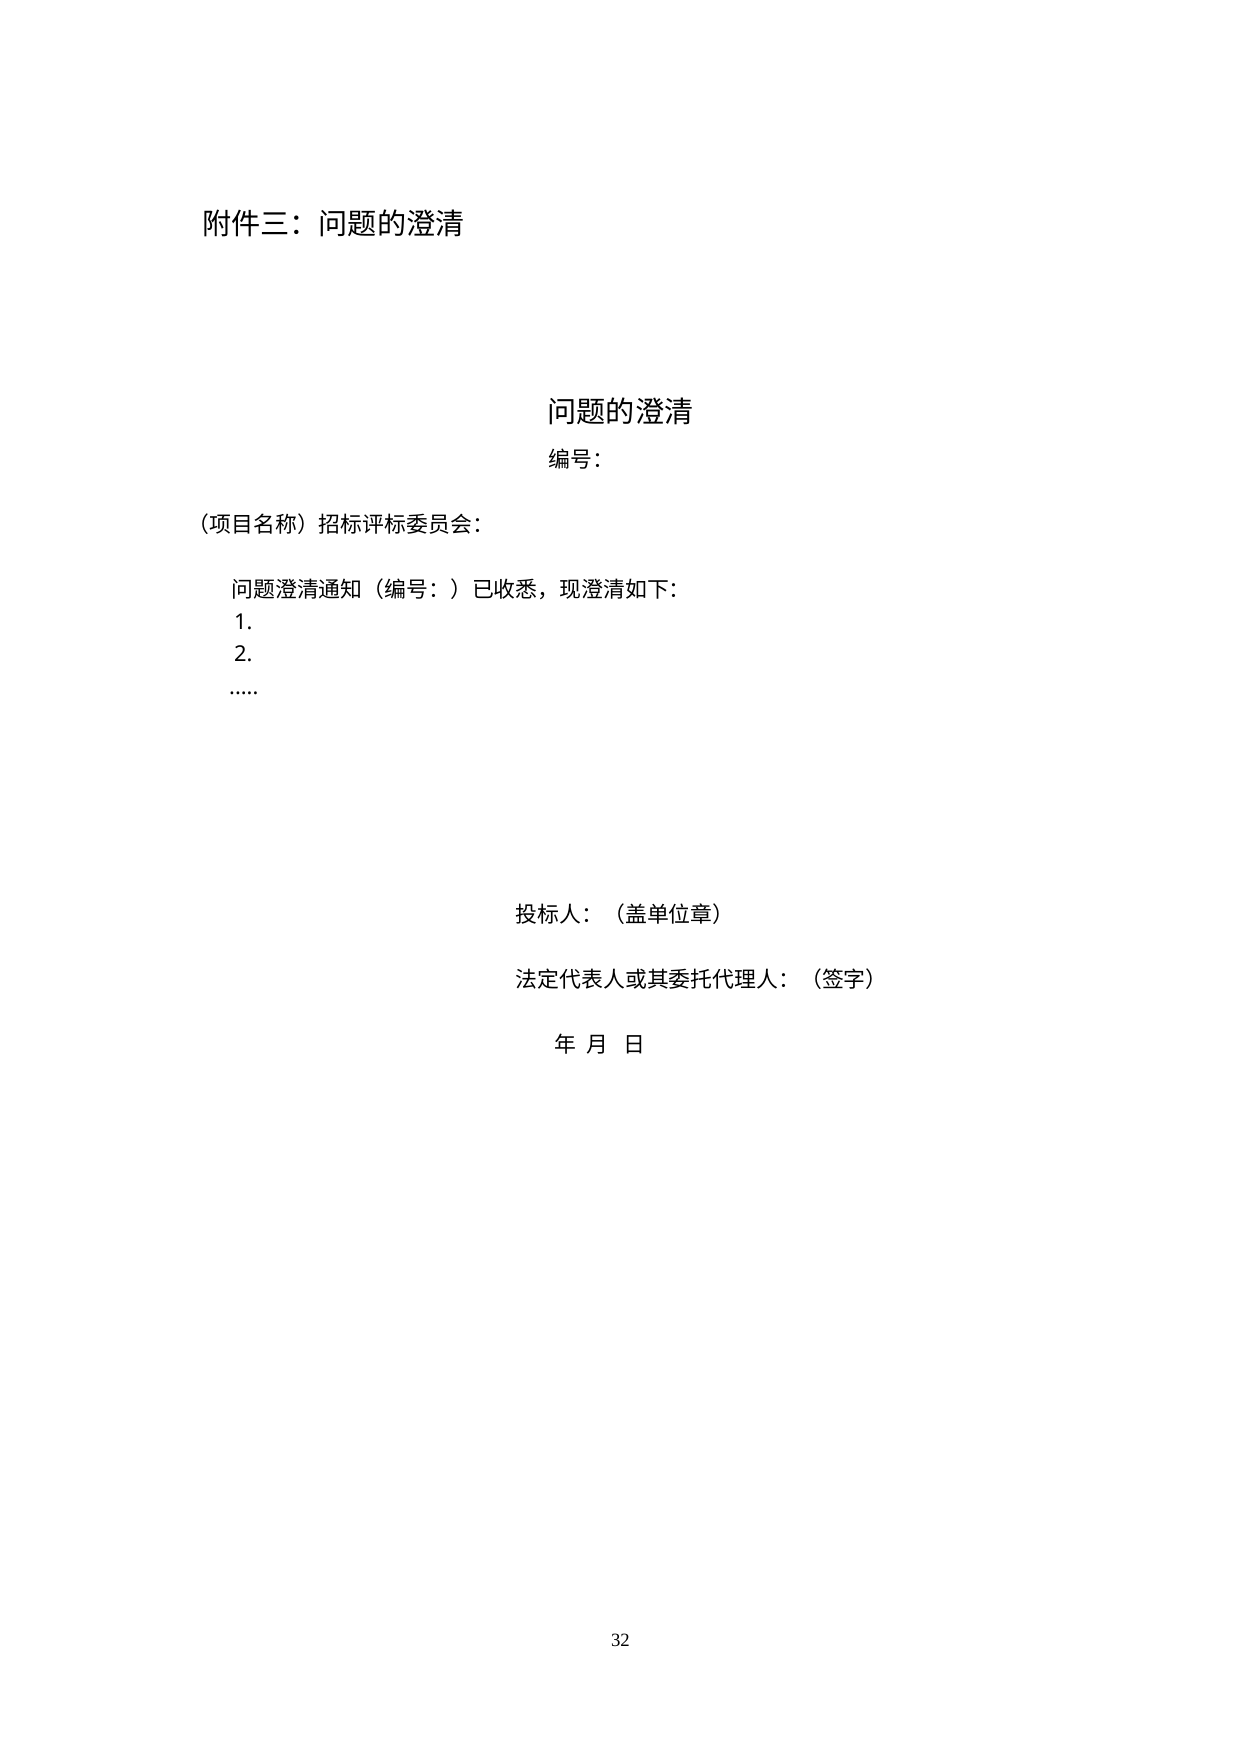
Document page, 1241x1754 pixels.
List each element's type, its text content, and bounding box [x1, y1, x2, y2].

text 投标人：（盖单位章） [187, 897, 1053, 929]
text 问题澄清通知（编号：）已收悉，现澄清如下： [187, 572, 1053, 604]
text 问题的澄清 [187, 377, 1053, 442]
text 年 月 日 [187, 1027, 1053, 1059]
text ..... [187, 669, 1053, 702]
text 1. [187, 604, 1053, 637]
text 2. [187, 637, 1053, 669]
text 法定代表人或其委托代理人：（签字） [187, 962, 1053, 994]
text 编号： [187, 442, 1053, 474]
subtitle 附件三：问题的澄清 [187, 189, 1053, 254]
text （项目名称）招标评标委员会： [187, 507, 1053, 539]
